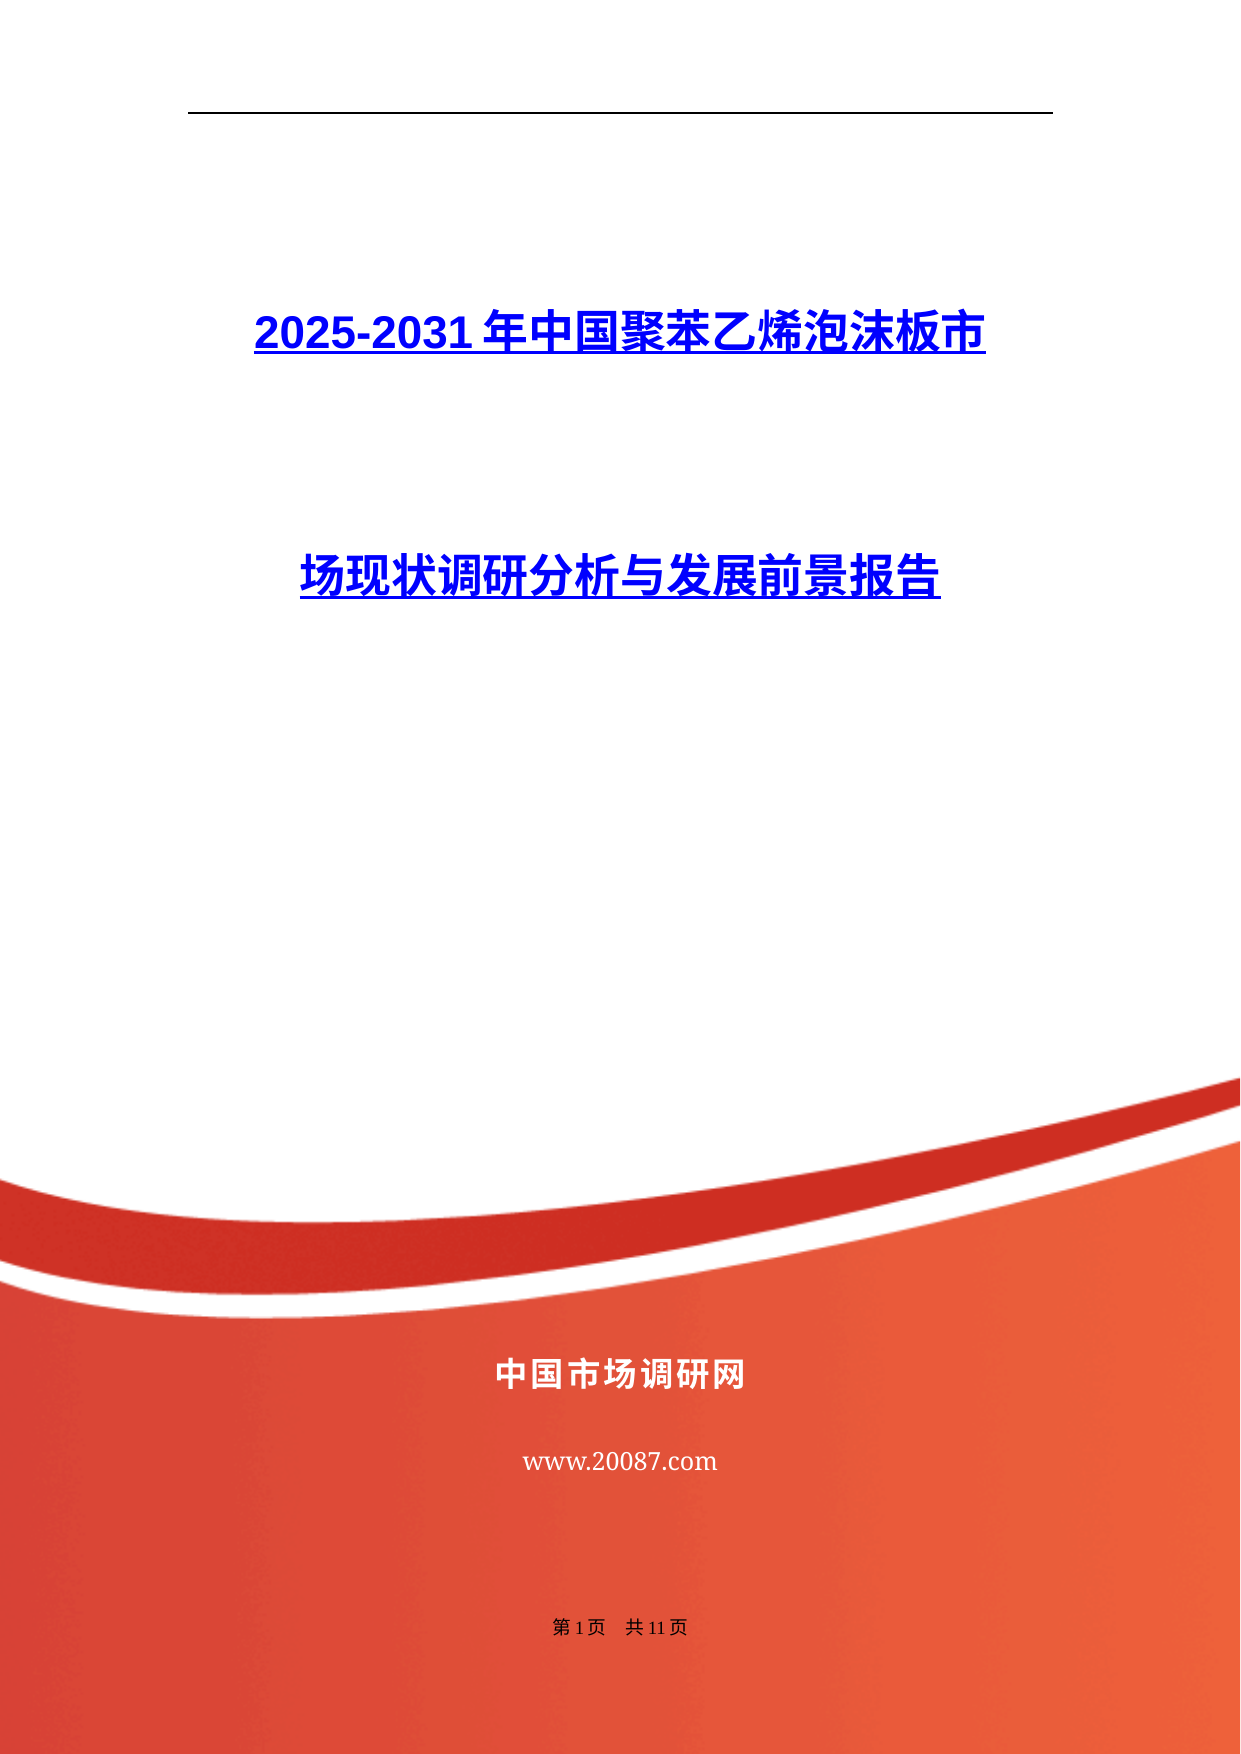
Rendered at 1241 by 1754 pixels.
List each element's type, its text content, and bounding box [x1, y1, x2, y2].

table_header 2025-2031年中国聚苯乙烯泡沫板市场现状调研分析与发展前景报告 [188, 207, 1053, 773]
text www.20087.com [187, 1428, 1053, 1493]
subtitle 中国市场调研网 [187, 1339, 1053, 1404]
picture [0, 1006, 1241, 1754]
